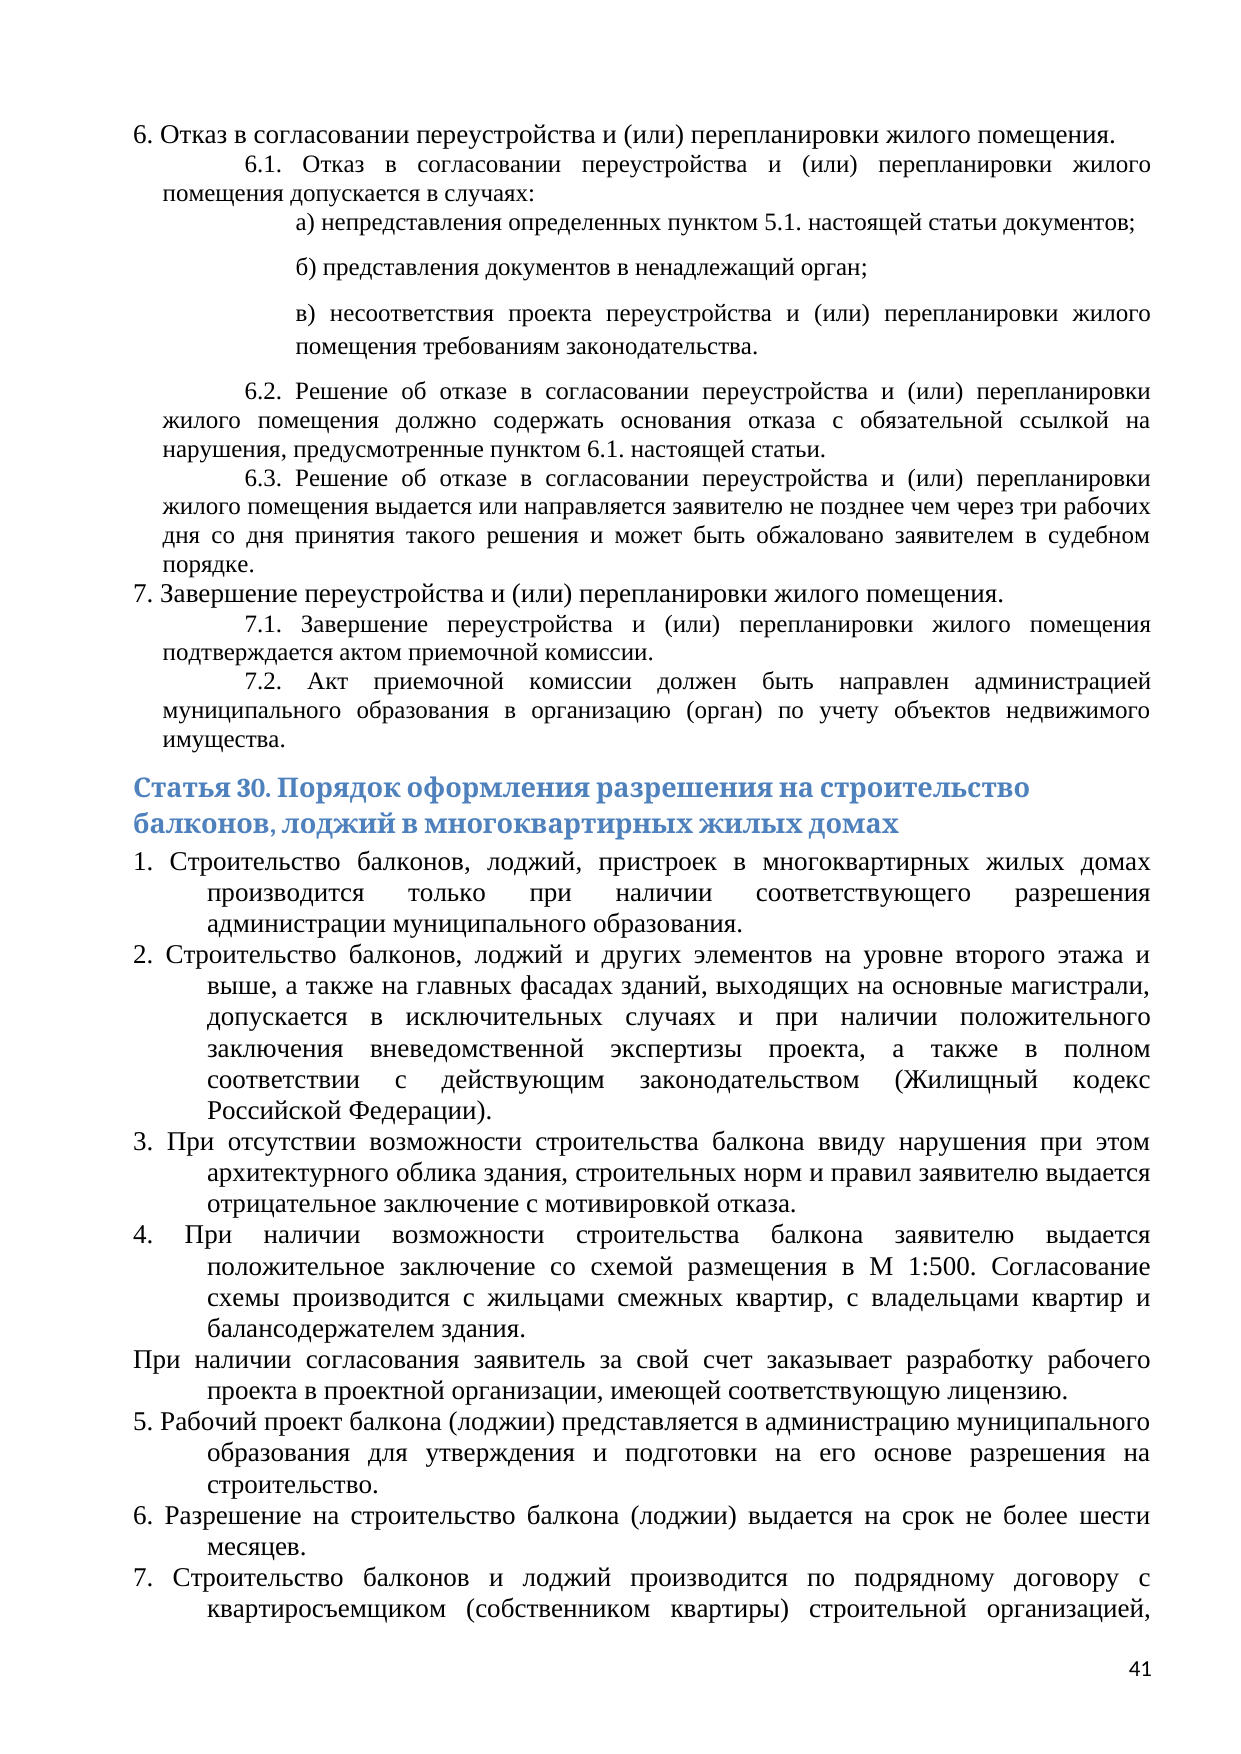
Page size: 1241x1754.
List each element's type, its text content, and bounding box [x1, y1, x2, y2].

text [133, 1561, 1152, 1623]
text 6. Разрешение на строительство балкона (лоджии) выдается на срок не более шести месяцев. [133, 1499, 1152, 1561]
text в) несоответствия проекта переустройства и (или) перепланировки жилого помещения требованиям законодательства. [295, 298, 1152, 359]
text При наличии согласования заявитель за свой счет заказывает разработку рабочего проекта в проектной организации, имеющей соответствующую лицензию. [133, 1343, 1152, 1405]
text 2. Строительство балконов, лоджий и других элементов на уровне второго этажа и выше, а также на главных фасадах зданий, выходящих на основные магистрали, допускается в исключительных случаях и при наличии положительного заключения вневедомственной экспертизы проекта, а также в полном соответствии с действующим законодательством (Жилищный кодекс Российской Федерации). [133, 938, 1152, 1125]
text 6. Отказ в согласовании переустройства и (или) перепланировки жилого помещения. [133, 118, 1152, 149]
subtitle Статья 30. Порядок оформления разрешения на строительство балконов, лоджий в многоквартирных жилых домах [133, 773, 1152, 840]
text 1. Строительство балконов, лоджий, пристроек в многоквартирных жилых домах производится только при наличии соответствующего разрешения администрации муниципального образования. [133, 845, 1152, 938]
text 7. Завершение переустройства и (или) перепланировки жилого помещения. [133, 578, 1152, 609]
text 4. При наличии возможности строительства балкона заявителю выдается положительное заключение со схемой размещения в М 1:500. Согласование схемы производится с жильцами смежных квартир, с владельцами квартир и балансодержателем здания. [133, 1218, 1152, 1343]
list 7.2. Акт приемочной комиссии должен быть направлен администрацией муниципального образования в организацию (орган) по учету объектов недвижимого имущества. [162, 666, 1152, 752]
list 6.2. Решение об отказе в согласовании переустройства и (или) перепланировки жилого помещения должно содержать основания отказа с обязательной ссылкой на нарушения, предусмотренные пунктом 6.1. настоящей статьи. [162, 376, 1152, 463]
list 6.1. Отказ в согласовании переустройства и (или) перепланировки жилого помещения допускается в случаях: [162, 149, 1152, 207]
text б) представления документов в ненадлежащий орган; [295, 252, 1152, 281]
text 3. При отсутствии возможности строительства балкона ввиду нарушения при этом архитектурного облика здания, строительных норм и правил заявителю выдается отрицательное заключение с мотивировкой отказа. [133, 1125, 1152, 1218]
list 6.3. Решение об отказе в согласовании переустройства и (или) перепланировки жилого помещения выдается или направляется заявителю не позднее чем через три рабочих дня со дня принятия такого решения и может быть обжаловано заявителем в судебном порядке. [162, 463, 1152, 578]
list 7.1. Завершение переустройства и (или) перепланировки жилого помещения подтверждается актом приемочной комиссии. [162, 609, 1152, 666]
text а) непредставления определенных пунктом 5.1. настоящей статьи документов; [295, 207, 1152, 236]
text 5. Рабочий проект балкона (лоджии) представляется в администрацию муниципального образования для утверждения и подготовки на его основе разрешения на строительство. [133, 1405, 1152, 1499]
